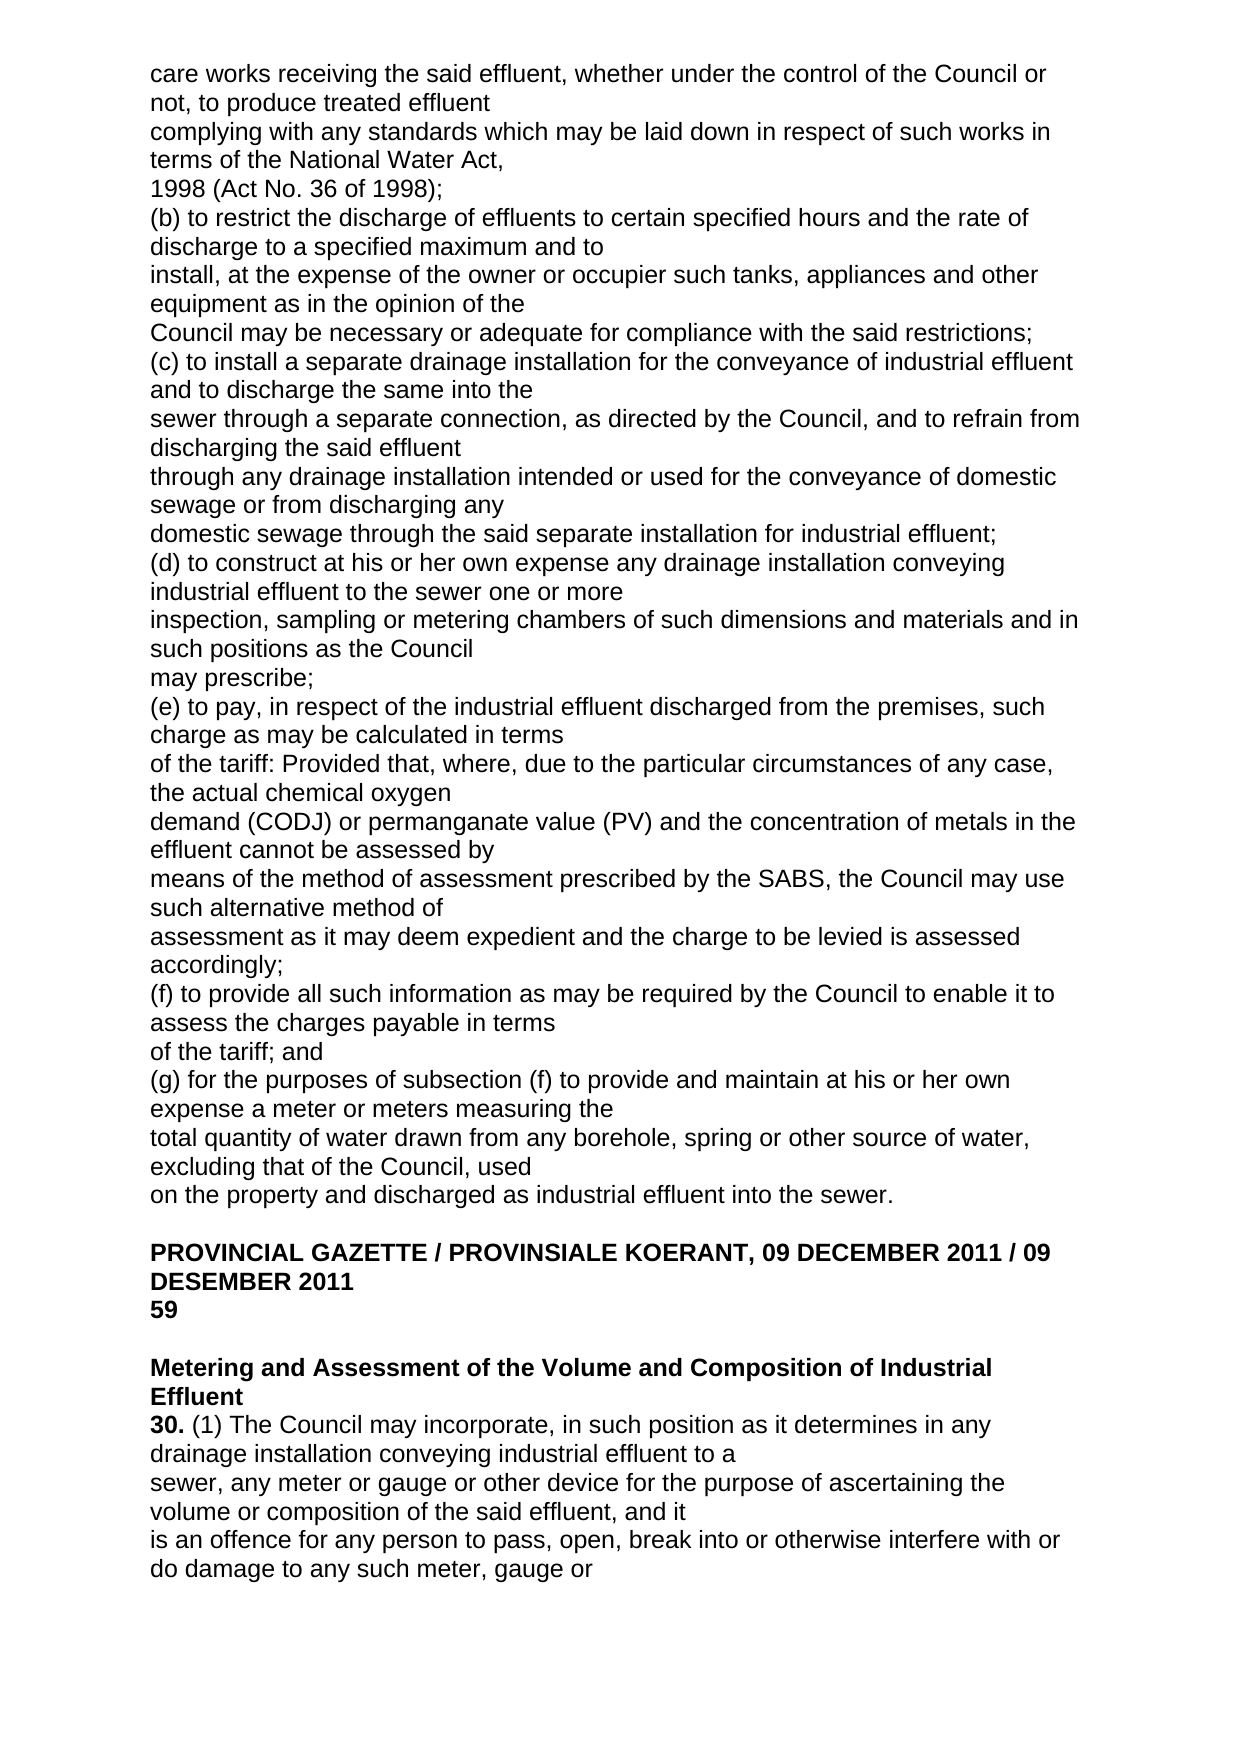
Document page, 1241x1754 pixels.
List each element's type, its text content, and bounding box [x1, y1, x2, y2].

text on the property and discharged as industrial effluent into the sewer. [150, 1180, 1090, 1209]
text is an offence for any person to pass, open, break into or otherwise interfere with or do damage to any such meter, gauge or [150, 1525, 1090, 1583]
text domestic sewage through the said separate installation for industrial effluent; [150, 519, 1090, 548]
text through any drainage installation intended or used for the conveyance of domestic sewage or from discharging any [150, 462, 1090, 519]
text demand (CODJ) or permanganate value (PV) and the concentration of metals in the effluent cannot be assessed by [150, 807, 1090, 864]
text care works receiving the said effluent, whether under the control of the Council or not, to produce treated effluent [150, 59, 1090, 117]
text assessment as it may deem expedient and the charge to be levied is assessed accordingly; [150, 922, 1090, 979]
text install, at the expense of the owner or occupier such tanks, appliances and other equipment as in the opinion of the [150, 260, 1090, 318]
text PROVINCIAL GAZETTE / PROVINSIALE KOERANT, 09 DECEMBER 2011 / 09 DESEMBER 2011 [150, 1238, 1090, 1295]
text may prescribe; [150, 663, 1090, 692]
text 1998 (Act No. 36 of 1998); [150, 174, 1090, 203]
text inspection, sampling or metering chambers of such dimensions and materials and in such positions as the Council [150, 605, 1090, 663]
text means of the method of assessment prescribed by the SABS, the Council may use such alternative method of [150, 864, 1090, 922]
text sewer through a separate connection, as directed by the Council, and to refrain from discharging the said effluent [150, 404, 1090, 462]
text total quantity of water drawn from any borehole, spring or other source of water, excluding that of the Council, used [150, 1123, 1090, 1180]
text of the tariff; and [150, 1037, 1090, 1065]
text (c) to install a separate drainage installation for the conveyance of industrial effluent and to discharge the same into the [150, 347, 1090, 404]
text 30. (1) The Council may incorporate, in such position as it determines in any drainage installation conveying industrial effluent to a [150, 1410, 1090, 1468]
text 59 [150, 1295, 1090, 1324]
text Metering and Assessment of the Volume and Composition of Industrial Effluent [150, 1353, 1090, 1410]
text Council may be necessary or adequate for compliance with the said restrictions; [150, 318, 1090, 347]
text (g) for the purposes of subsection (f) to provide and maintain at his or her own expense a meter or meters measuring the [150, 1065, 1090, 1123]
text (b) to restrict the discharge of effluents to certain specified hours and the rate of discharge to a specified maximum and to [150, 203, 1090, 260]
text complying with any standards which may be laid down in respect of such works in terms of the National Water Act, [150, 117, 1090, 174]
text (e) to pay, in respect of the industrial effluent discharged from the premises, such charge as may be calculated in terms [150, 692, 1090, 749]
text (f) to provide all such information as may be required by the Council to enable it to assess the charges payable in terms [150, 979, 1090, 1037]
text (d) to construct at his or her own expense any drainage installation conveying industrial effluent to the sewer one or more [150, 548, 1090, 605]
text of the tariff: Provided that, where, due to the particular circumstances of any case, the actual chemical oxygen [150, 749, 1090, 807]
text sewer, any meter or gauge or other device for the purpose of ascertaining the volume or composition of the said effluent, and it [150, 1468, 1090, 1525]
